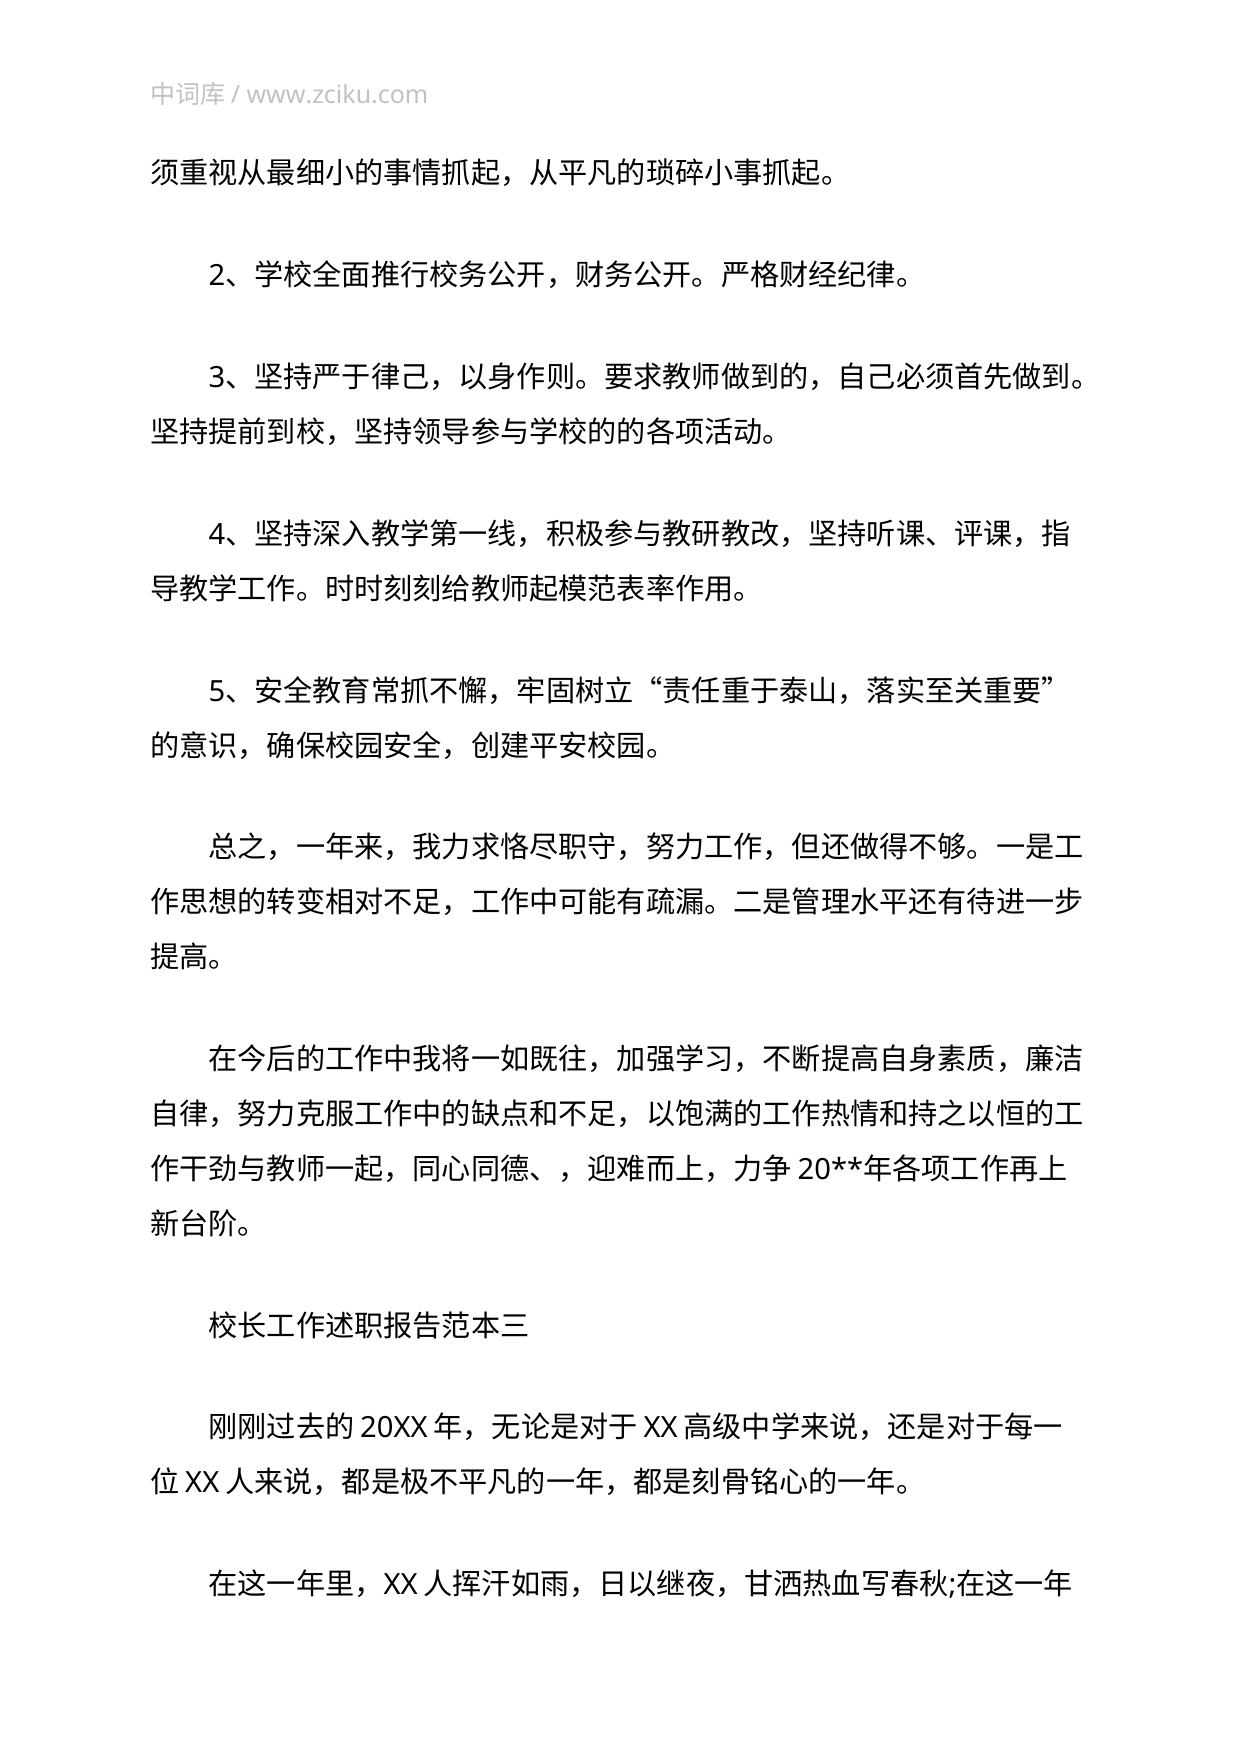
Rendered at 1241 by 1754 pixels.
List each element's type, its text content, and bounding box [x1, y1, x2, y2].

text 5、安全教育常抓不懈，牢固树立“责任重于泰山，落实至关重要”的意识，确保校园安全，创建平安校园。 [150, 667, 1090, 764]
text 刚刚过去的20XX年，无论是对于XX高级中学来说，还是对于每一位XX人来说，都是极不平凡的一年，都是刻骨铭心的一年。 [150, 1404, 1090, 1501]
text 校长工作述职报告范本三 [150, 1302, 1090, 1344]
text 在今后的工作中我将一如既往，加强学习，不断提高自身素质，廉洁自律，努力克服工作中的缺点和不足，以饱满的工作热情和持之以恒的工作干劲与教师一起，同心同德、，迎难而上，力争20**年各项工作再上新台阶。 [150, 1036, 1090, 1243]
text 3、坚持严于律己，以身作则。要求教师做到的，自己必须首先做到。坚持提前到校，坚持领导参与学校的的各项活动。 [150, 354, 1090, 451]
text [150, 150, 1090, 192]
text 2、学校全面推行校务公开，财务公开。严格财经纪律。 [150, 252, 1090, 294]
text 4、坚持深入教学第一线，积极参与教研教改，坚持听课、评课，指导教学工作。时时刻刻给教师起模范表率作用。 [150, 511, 1090, 608]
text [150, 1561, 1090, 1603]
text 总之，一年来，我力求恪尽职守，努力工作，但还做得不够。一是工作思想的转变相对不足，工作中可能有疏漏。二是管理水平还有待进一步提高。 [150, 824, 1090, 976]
